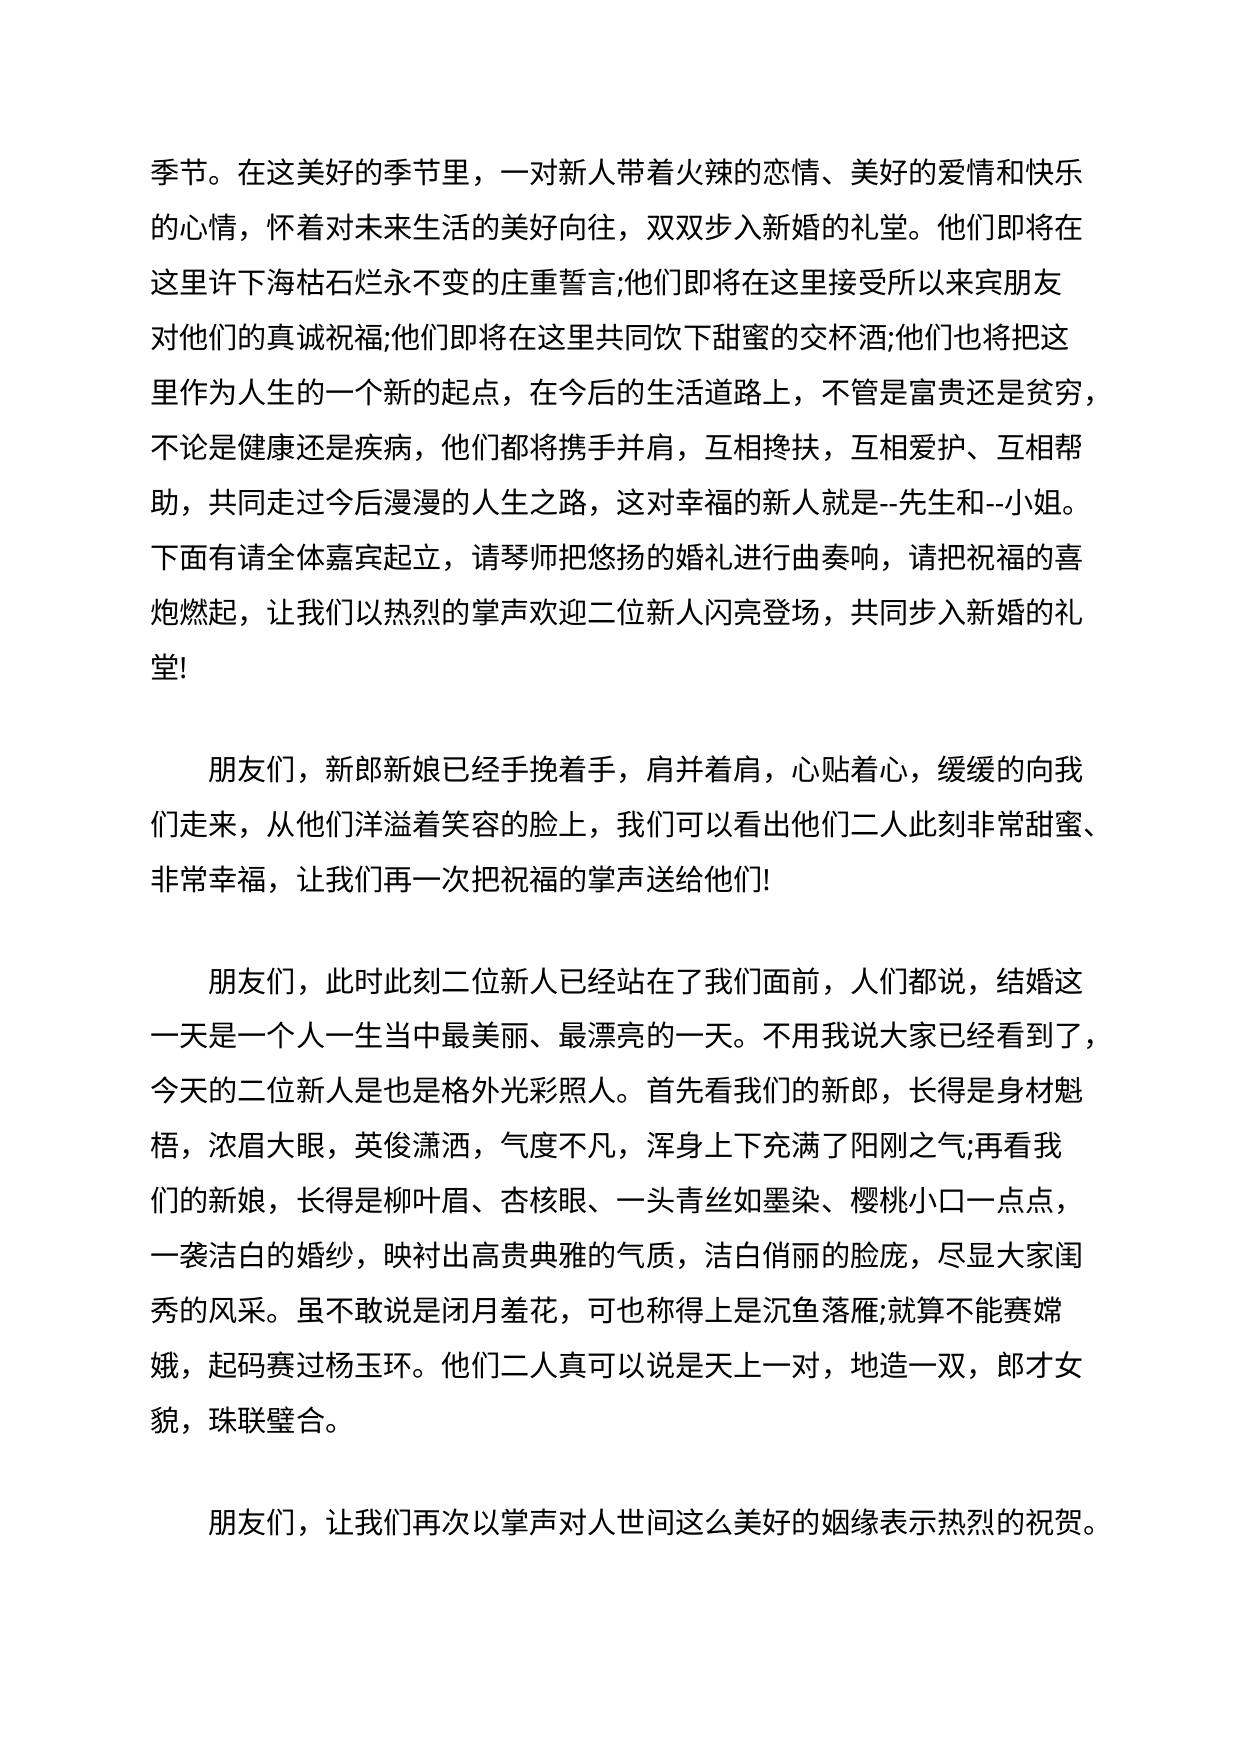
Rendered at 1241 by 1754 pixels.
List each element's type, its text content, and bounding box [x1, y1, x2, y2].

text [150, 150, 1090, 687]
text 朋友们，此时此刻二位新人已经站在了我们面前，人们都说，结婚这一天是一个人一生当中最美丽、最漂亮的一天。不用我说大家已经看到了，今天的二位新人是也是格外光彩照人。首先看我们的新郎，长得是身材魁梧，浓眉大眼，英俊潇洒，气度不凡，浑身上下充满了阳刚之气;再看我们的新娘，长得是柳叶眉、杏核眼、一头青丝如墨染、樱桃小口一点点，一袭洁白的婚纱，映衬出高贵典雅的气质，洁白俏丽的脸庞，尽显大家闺秀的风采。虽不敢说是闭月羞花，可也称得上是沉鱼落雁;就算不能赛嫦娥，起码赛过杨玉环。他们二人真可以说是天上一对，地造一双，郎才女貌，珠联璧合。 [150, 958, 1090, 1440]
text 朋友们，新郎新娘已经手挽着手，肩并着肩，心贴着心，缓缓的向我们走来，从他们洋溢着笑容的脸上，我们可以看出他们二人此刻非常甜蜜、非常幸福，让我们再一次把祝福的掌声送给他们! [150, 746, 1090, 898]
text 朋友们，让我们再次以掌声对人世间这么美好的姻缘表示热烈的祝贺。 [150, 1499, 1090, 1542]
